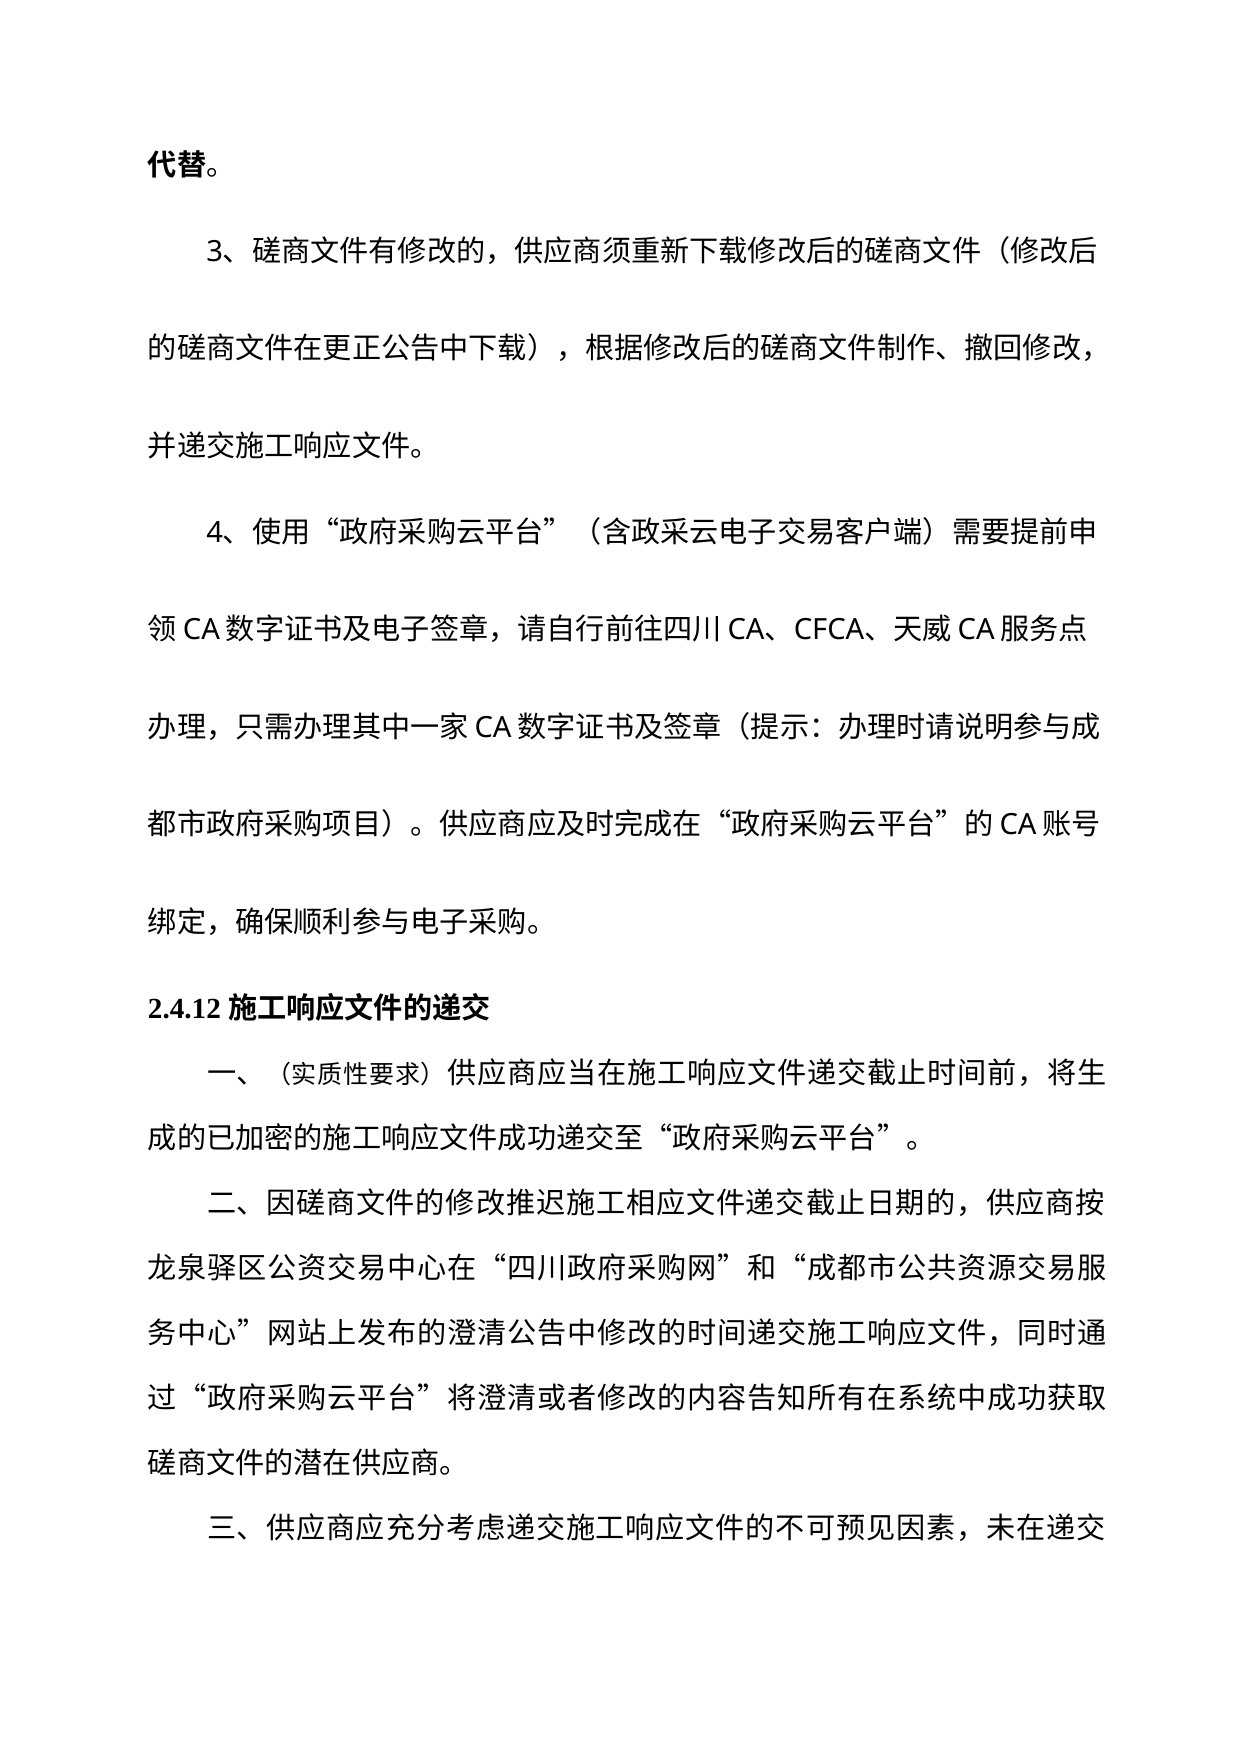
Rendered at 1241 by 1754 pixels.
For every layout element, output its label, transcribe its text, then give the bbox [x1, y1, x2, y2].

list （实质性要求）供应商应当在施工响应文件递交截止时间前，将生成的已加密的施工响应文件成功递交至“政府采购云平台”。 [148, 1038, 1107, 1168]
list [148, 1493, 1107, 1558]
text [148, 130, 1107, 195]
text 4、使用“政府采购云平台”（含政采云电子交易客户端）需要提前申领CA数字证书及电子签章，请自行前往四川CA、CFCA、天威CA服务点办理，只需办理其中一家CA数字证书及签章（提示：办理时请说明参与成都市政府采购项目）。供应商应及时完成在“政府采购云平台”的CA账号绑定，确保顺利参与电子采购。 [148, 497, 1107, 952]
text 3、磋商文件有修改的，供应商须重新下载修改后的磋商文件（修改后的磋商文件在更正公告中下载），根据修改后的磋商文件制作、撤回修改，并递交施工响应文件。 [148, 216, 1107, 476]
list 因磋商文件的修改推迟施工相应文件递交截止日期的，供应商按龙泉驿区公资交易中心在“四川政府采购网”和“成都市公共资源交易服务中心”网站上发布的澄清公告中修改的时间递交施工响应文件，同时通过“政府采购云平台”将澄清或者修改的内容告知所有在系统中成功获取磋商文件的潜在供应商。 [148, 1168, 1107, 1493]
subtitle 施工响应文件的递交 [148, 973, 1107, 1038]
